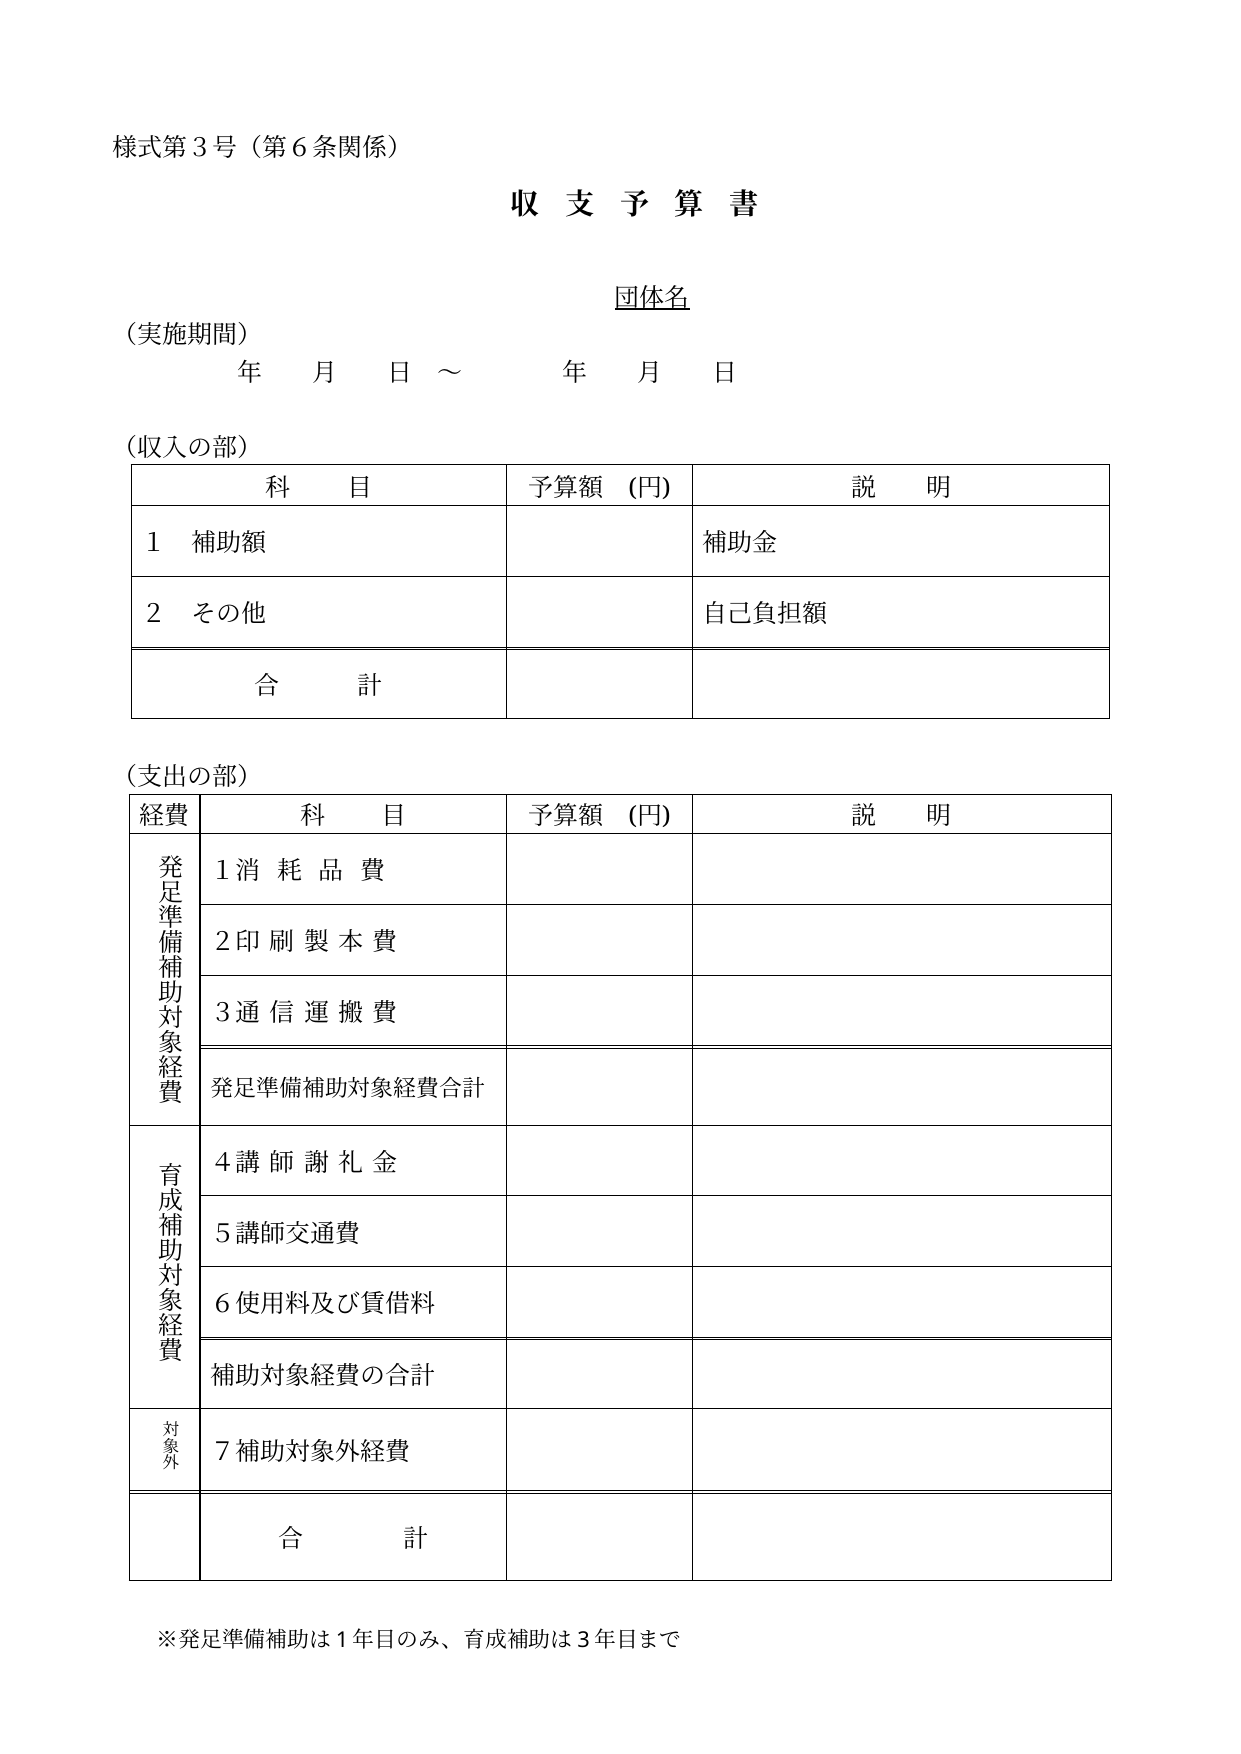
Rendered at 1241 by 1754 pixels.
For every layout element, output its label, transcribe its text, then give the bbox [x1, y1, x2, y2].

table_cell [693, 1494, 1111, 1580]
table_cell [693, 834, 1111, 904]
text 年 月 日 ～ 年 月 日 [112, 352, 952, 389]
table_header 予算額 (円) [507, 795, 692, 833]
table_header 説 明 [693, 465, 1109, 505]
table_cell [507, 1126, 692, 1195]
table_cell [130, 1494, 199, 1580]
table_cell 合 計 [201, 1494, 506, 1580]
table_cell [693, 1409, 1111, 1490]
table_cell ７補助対象外経費 [201, 1409, 506, 1490]
table_cell 育成補助対象経費 [130, 1126, 199, 1408]
table_cell 対象外 [130, 1409, 199, 1490]
table_cell 合 計 [132, 650, 506, 718]
table_cell [507, 1409, 692, 1490]
table_cell ３通信運搬費 [201, 976, 506, 1045]
table_cell ４講師謝礼金 [201, 1126, 506, 1195]
table_cell [507, 1196, 692, 1266]
table_header 説 明 [693, 795, 1111, 833]
table_cell [507, 976, 692, 1045]
table_cell [507, 1340, 692, 1408]
text 団体名 [614, 277, 1113, 314]
table_cell [693, 1196, 1111, 1266]
table_header 科目 [201, 795, 506, 833]
table_cell [507, 650, 692, 718]
table_cell [507, 1049, 692, 1124]
text （収入の部） [112, 427, 952, 464]
table_cell [693, 650, 1109, 718]
table_cell 発足準備補助対象経費 [130, 834, 199, 1124]
table_cell １ 補助額 [132, 506, 506, 576]
table_cell [693, 1049, 1111, 1124]
table_cell 補助金 [693, 506, 1109, 576]
text ※発足準備補助は1年目のみ、育成補助は3年目まで [112, 1619, 1128, 1656]
table_cell ６使用料及び賃借料 [201, 1267, 506, 1337]
table_cell ５講師交通費 [201, 1196, 506, 1266]
table_cell [693, 1267, 1111, 1337]
table_cell ２印刷製本費 [201, 905, 506, 974]
table_cell [507, 1494, 692, 1580]
table_cell １消耗品費 [201, 834, 506, 904]
text （支出の部） [112, 756, 1128, 794]
table_cell [507, 577, 692, 647]
table_cell [507, 905, 692, 974]
table_cell [693, 905, 1111, 974]
text （実施期間） [112, 314, 952, 352]
table_cell ２ その他 [132, 577, 506, 647]
table_header 予算額 (円) [507, 465, 692, 505]
table_cell [507, 506, 692, 576]
text 収支予算書 [112, 164, 952, 239]
table_header 科目 [132, 465, 506, 505]
table_cell 発足準備補助対象経費合計 [201, 1049, 506, 1124]
table_cell [693, 976, 1111, 1045]
table_cell [507, 1267, 692, 1337]
table_header 経費 [130, 795, 199, 833]
text 様式第３号（第６条関係） [112, 127, 1128, 164]
table_cell [693, 1126, 1111, 1195]
table_cell [507, 834, 692, 904]
table_cell [693, 1340, 1111, 1408]
table_cell 補助対象経費の合計 [201, 1340, 506, 1408]
table_cell 自己負担額 [693, 577, 1109, 647]
